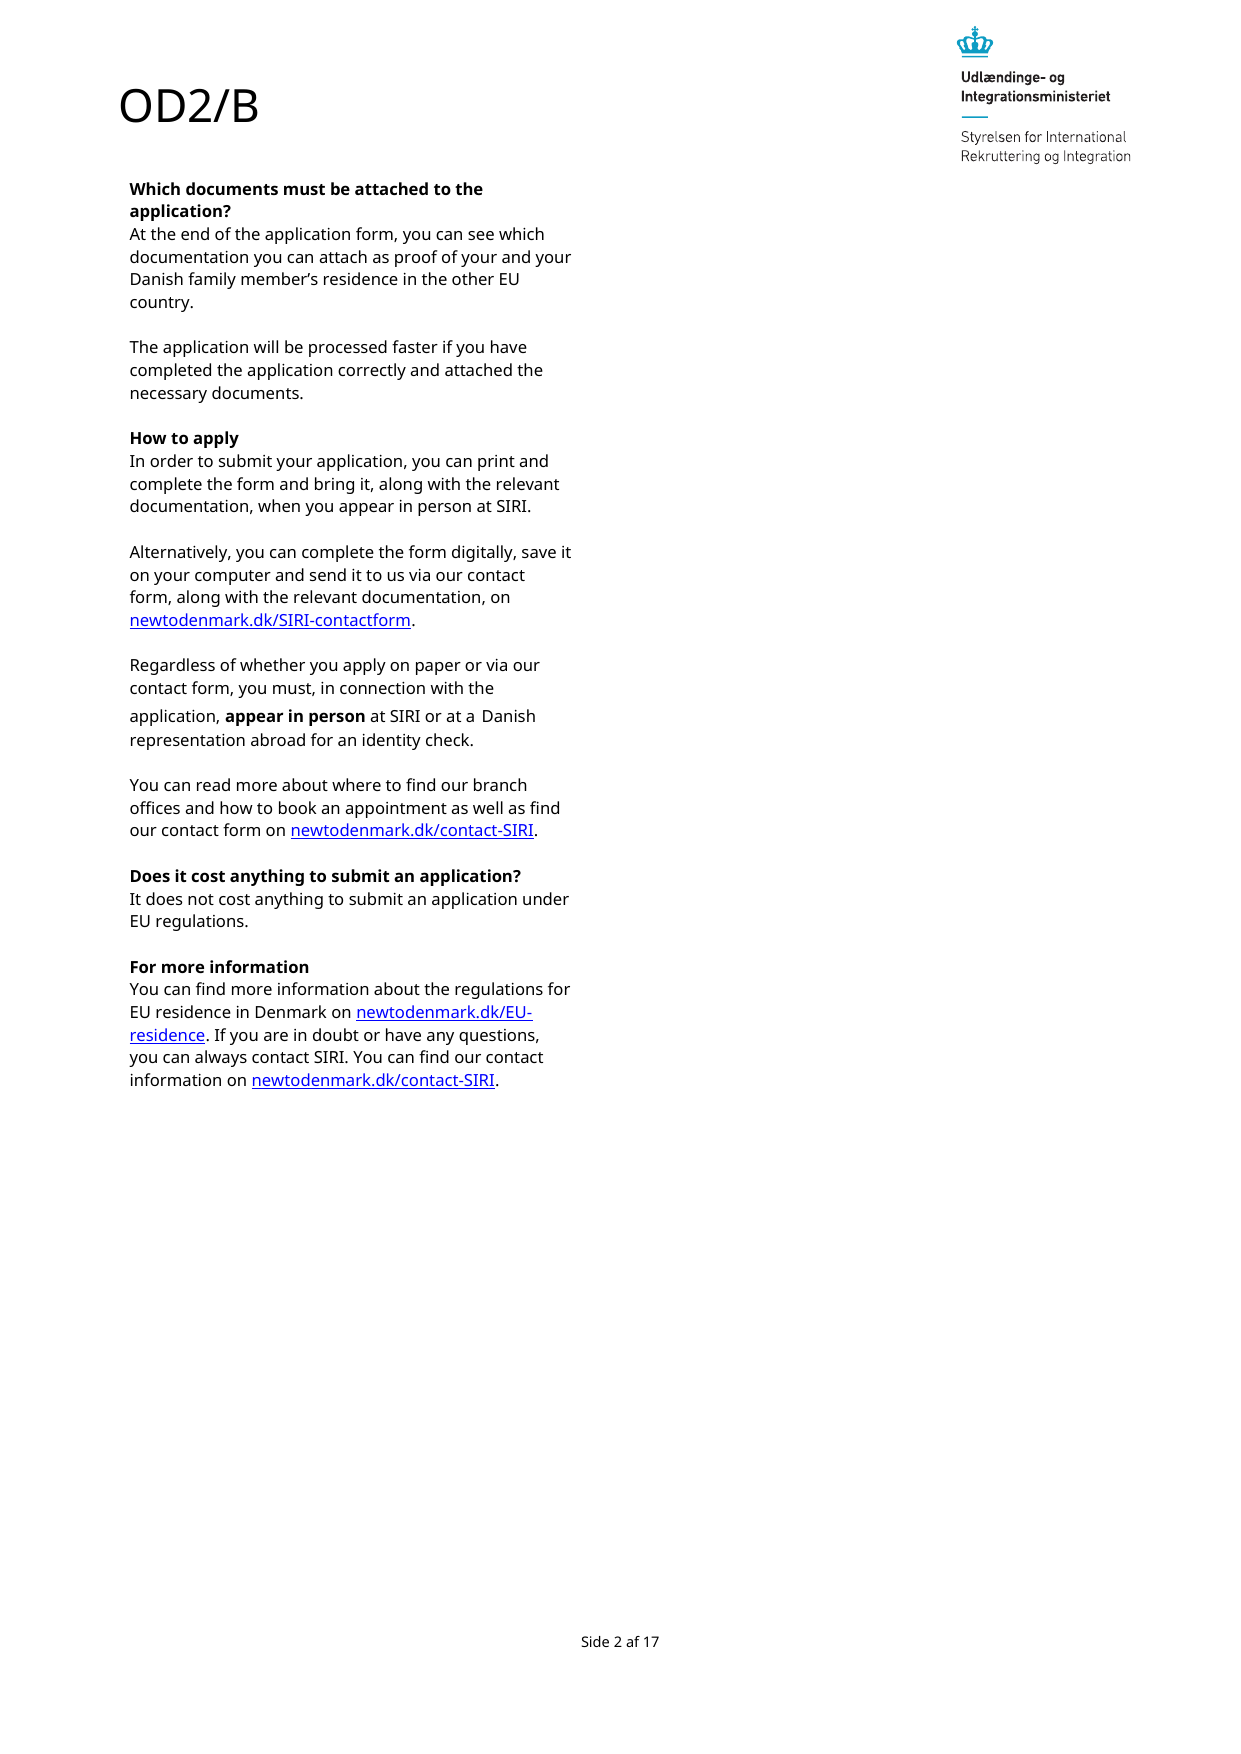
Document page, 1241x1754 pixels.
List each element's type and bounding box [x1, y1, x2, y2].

table_header [118, 177, 583, 1124]
